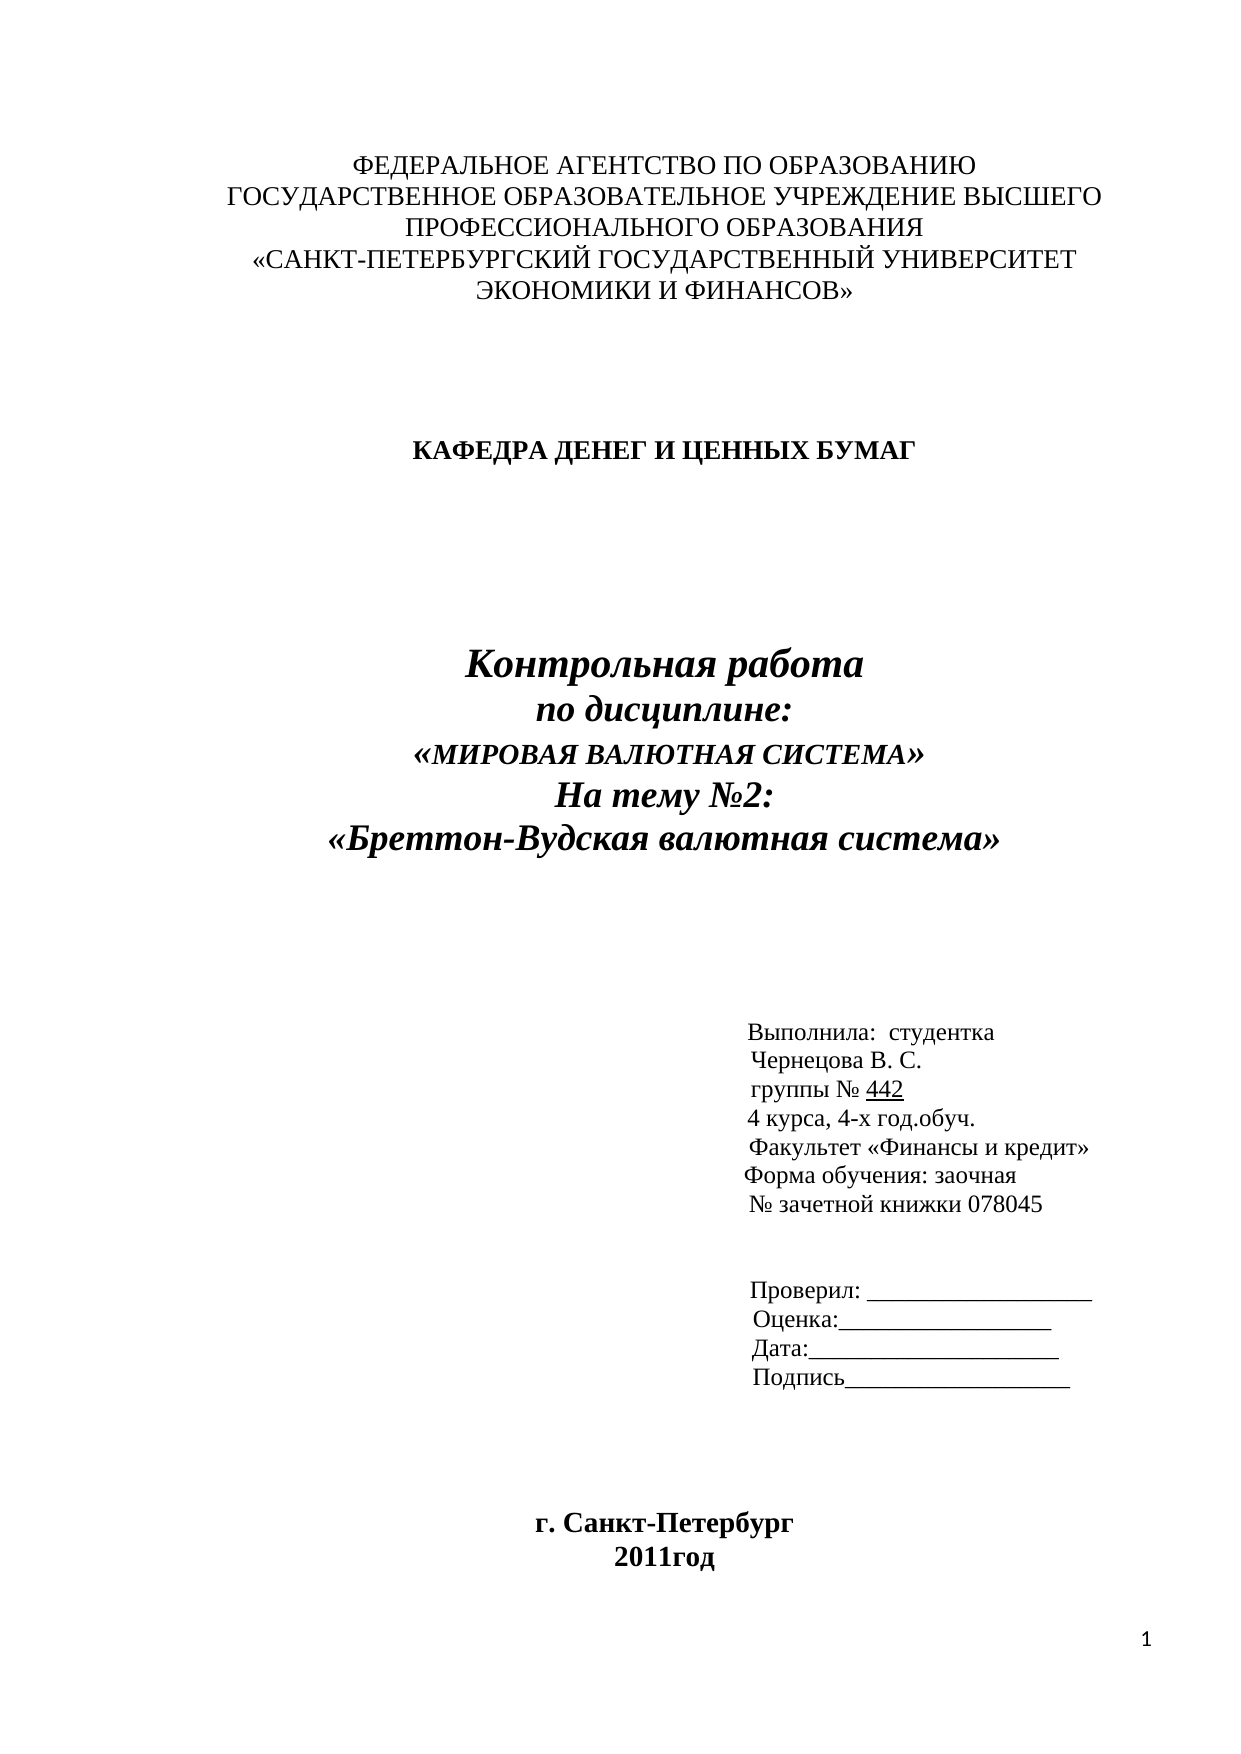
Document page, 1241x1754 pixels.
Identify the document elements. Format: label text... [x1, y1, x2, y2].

text группы № 442 [177, 1074, 1152, 1103]
text «МИРОВАЯ ВАЛЮТНАЯ СИСТЕМА» [177, 729, 1152, 772]
text Контрольная работа [177, 638, 1152, 686]
text ЭКОНОМИКИ И ФИНАНСОВ» [177, 274, 1152, 305]
text «САНКТ-ПЕТЕРБУРГСКИЙ ГОСУДАРСТВЕННЫЙ УНИВЕРСИТЕТ [177, 243, 1152, 274]
text г. Санкт-Петербург [177, 1505, 1152, 1539]
text ГОСУДАРСТВЕННОЕ ОБРАЗОВАТЕЛЬНОЕ УЧРЕЖДЕНИЕ ВЫСШЕГО ПРОФЕССИОНАЛЬНОГО ОБРАЗОВАНИЯ [177, 180, 1152, 243]
text по дисциплине: [177, 686, 1152, 729]
text КАФЕДРА ДЕНЕГ И ЦЕННЫХ БУМАГ [177, 434, 1152, 466]
text Подпись__________________ [177, 1362, 1152, 1390]
text Факультет «Финансы и кредит» [177, 1132, 1152, 1160]
text Проверил: __________________ [177, 1275, 1152, 1304]
text Оценка:_________________ [177, 1304, 1152, 1333]
text Дата:____________________ [177, 1333, 1152, 1362]
text № зачетной книжки 078045 [177, 1189, 1152, 1218]
text Форма обучения: заочная [177, 1160, 1152, 1189]
text ФЕДЕРАЛЬНОЕ АГЕНТСТВО ПО ОБРАЗОВАНИЮ [177, 149, 1152, 180]
text «Бреттон-Вудская валютная система» [177, 815, 1152, 858]
text Чернецова В. С. [177, 1045, 1152, 1074]
text 4 курса, 4-х год.обуч. [177, 1103, 1152, 1132]
text На тему №2: [177, 772, 1152, 815]
text Выполнила: студентка [177, 1017, 1152, 1045]
text 2011год [177, 1539, 1152, 1572]
